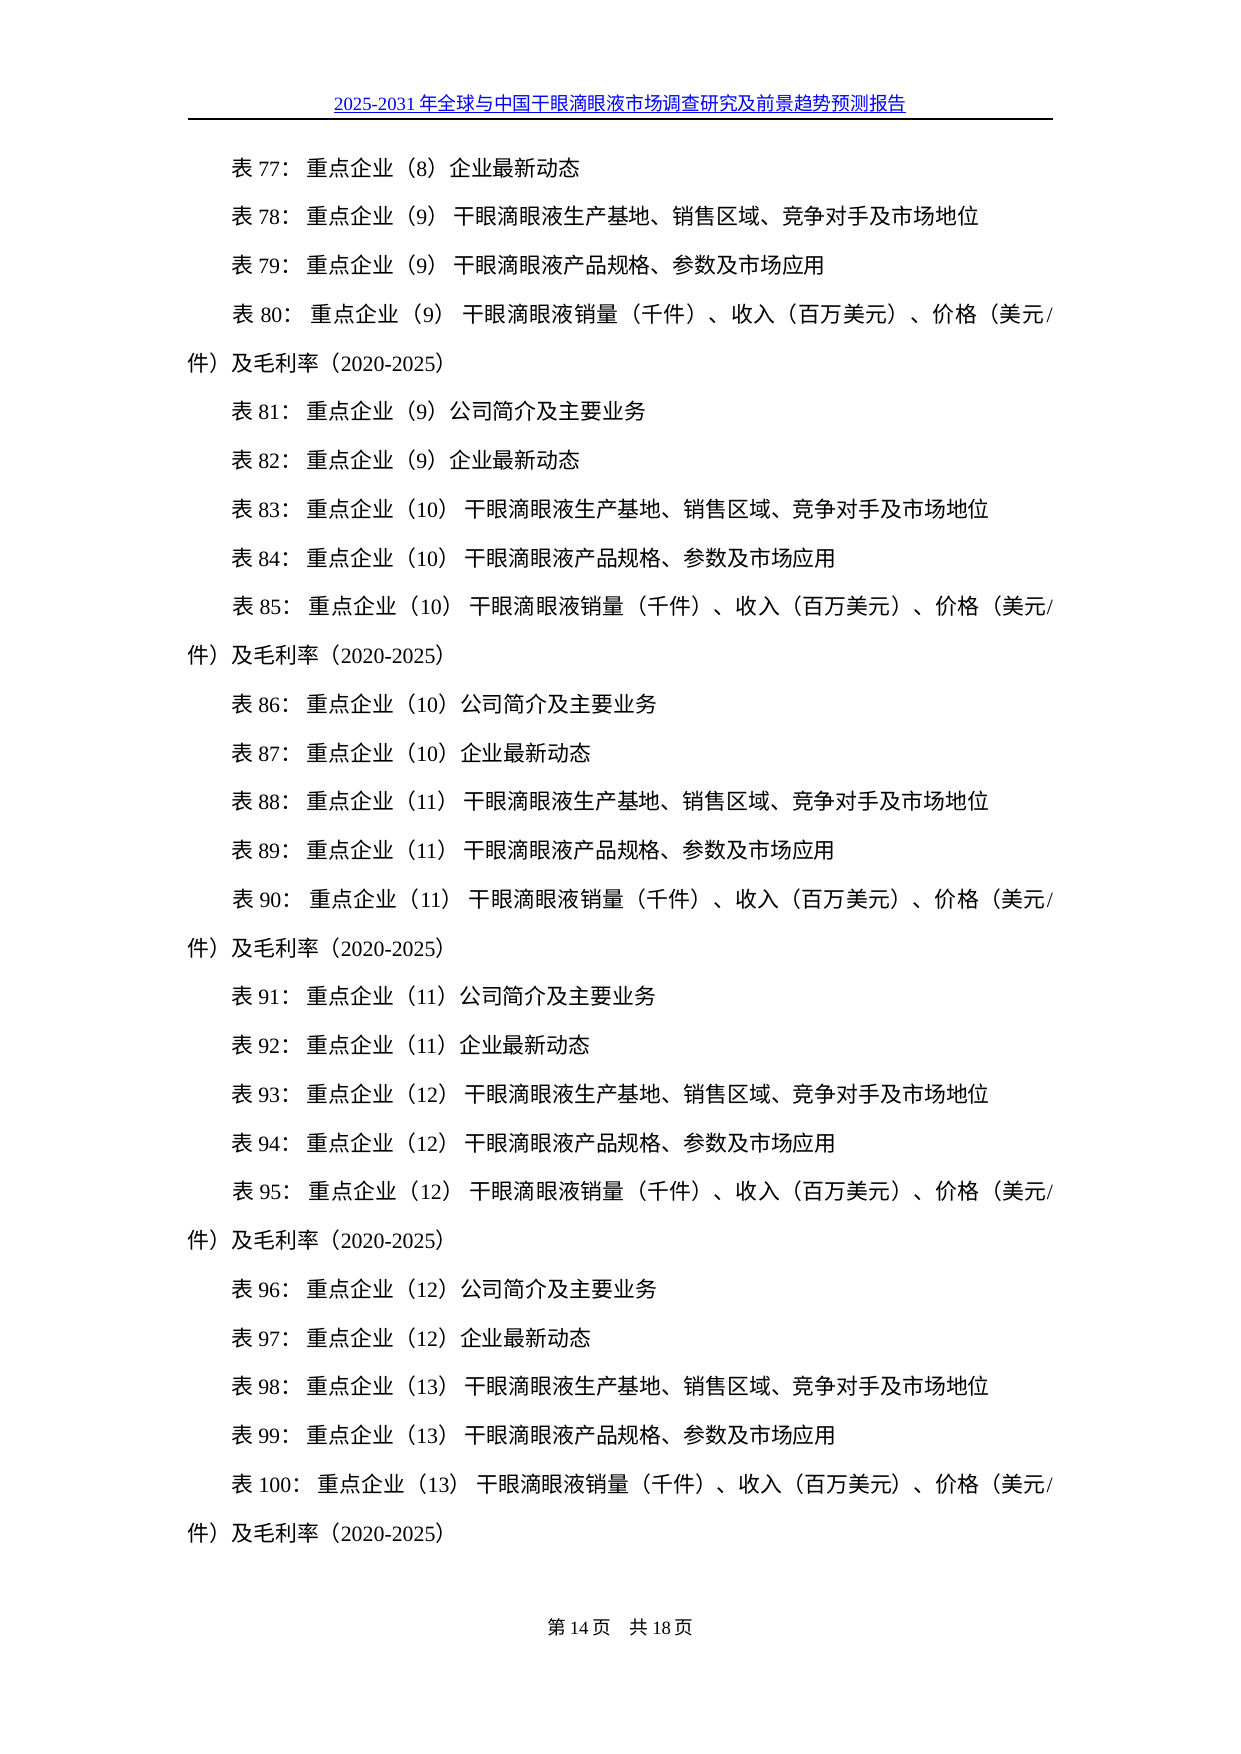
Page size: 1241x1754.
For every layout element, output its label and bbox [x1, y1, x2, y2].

text [187, 150, 1053, 1548]
